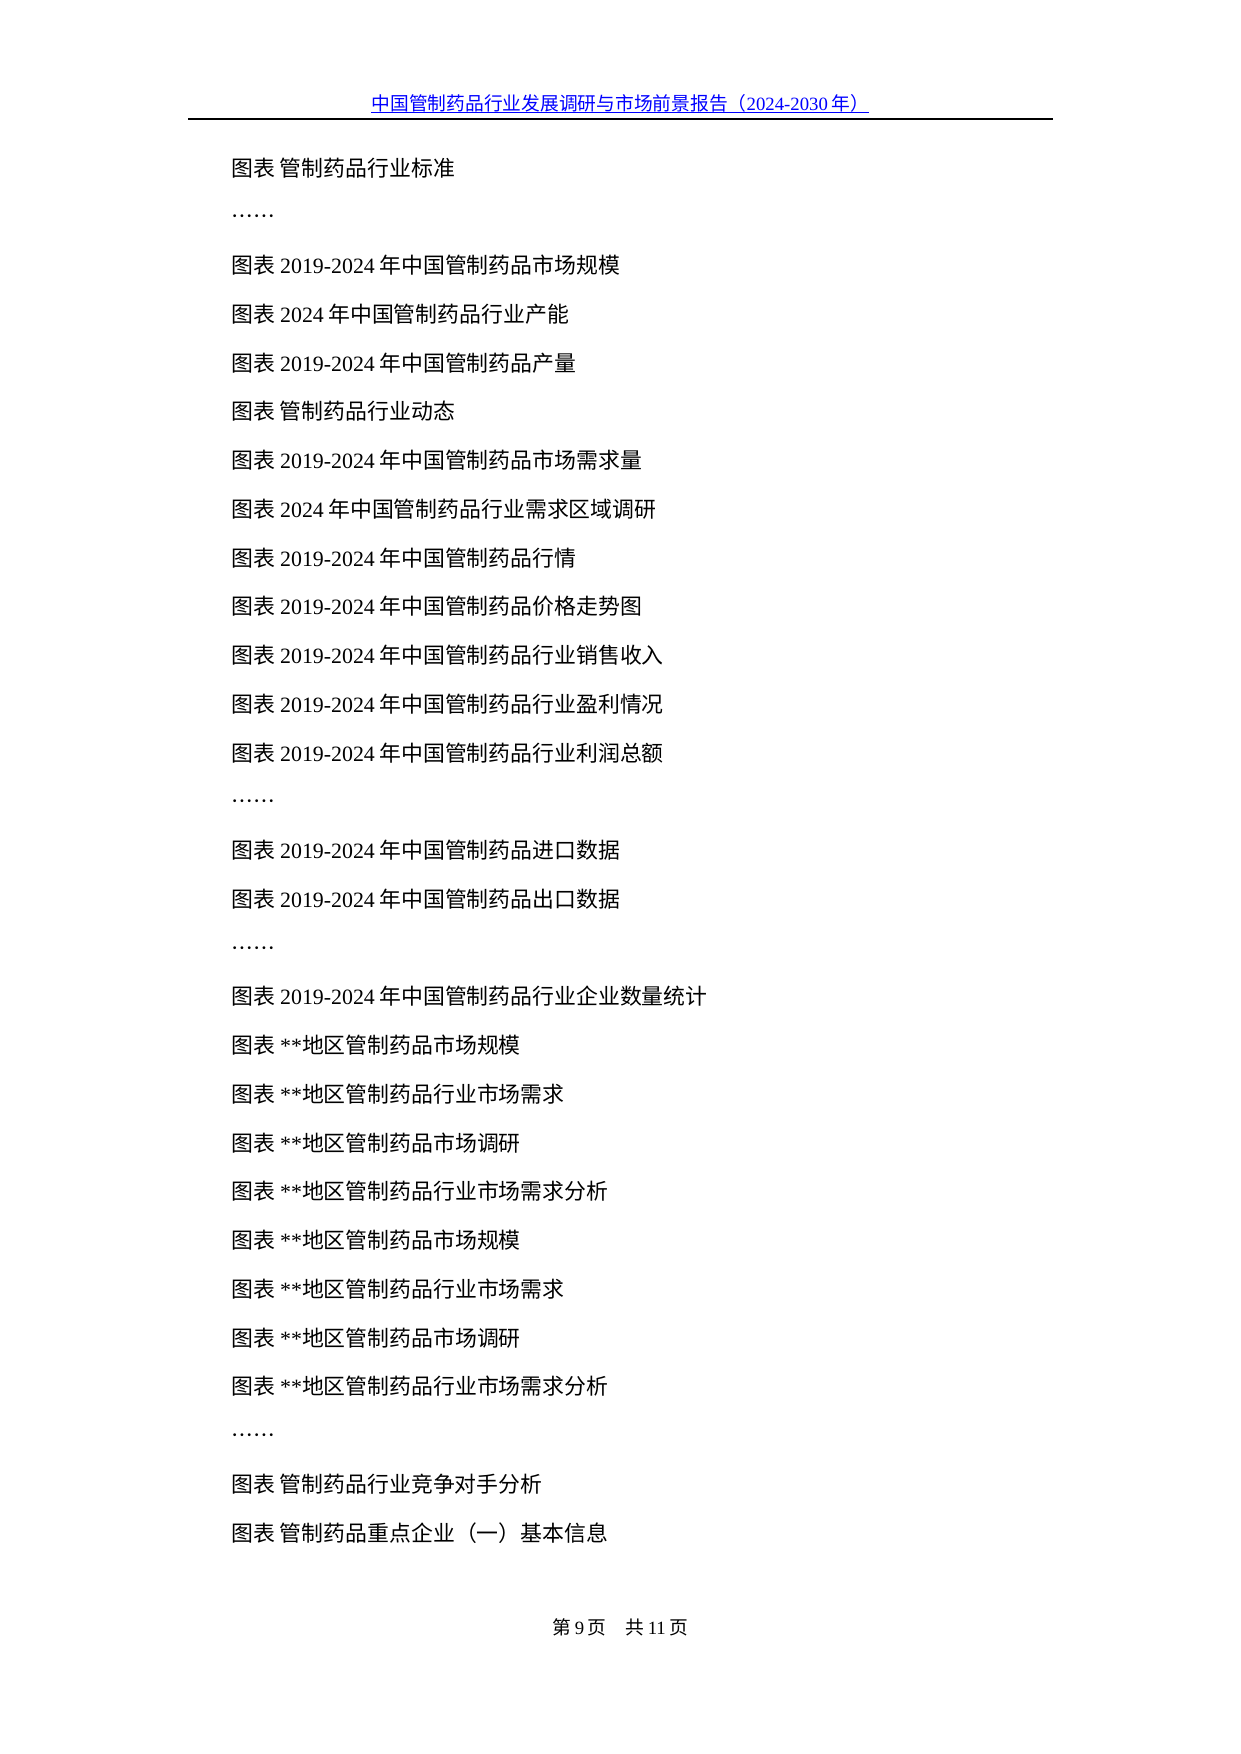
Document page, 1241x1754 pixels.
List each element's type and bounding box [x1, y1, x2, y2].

text [187, 150, 1053, 1548]
